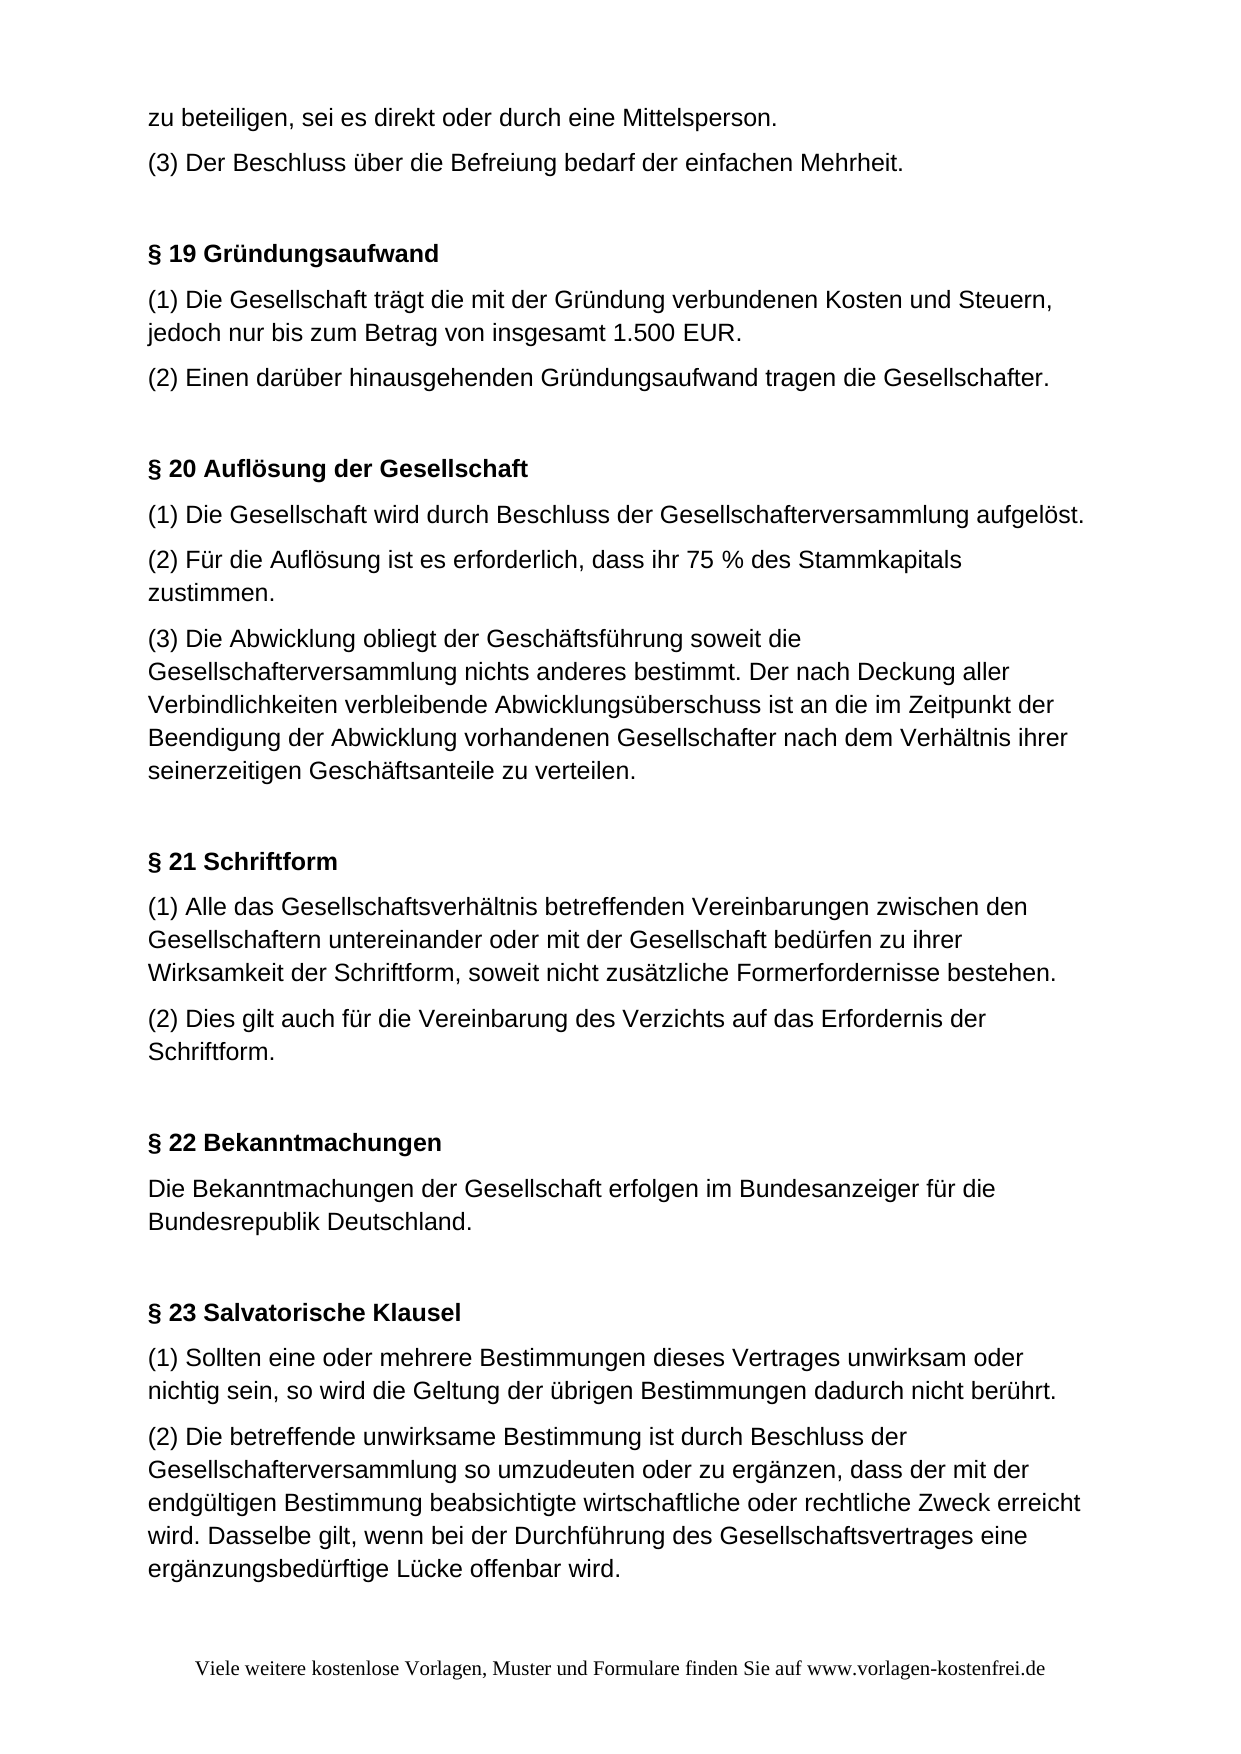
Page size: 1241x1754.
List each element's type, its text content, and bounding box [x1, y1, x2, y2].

text (1) Alle das Gesellschaftsverhältnis betreffenden Vereinbarungen zwischen den Gesellschaftern untereinander oder mit der Gesellschaft bedürfen zu ihrer Wirksamkeit der Schriftform, soweit nicht zusätzliche Formerfordernisse bestehen. [148, 892, 1093, 987]
text (3) Die Abwicklung obliegt der Geschäftsführung soweit die Gesellschafterversammlung nichts anderes bestimmt. Der nach Deckung aller Verbindlichkeiten verbleibende Abwicklungsüberschuss ist an die im Zeitpunkt der Beendigung der Abwicklung vorhandenen Gesellschafter nach dem Verhältnis ihrer seinerzeitigen Geschäftsanteile zu verteilen. [148, 624, 1093, 784]
text (1) Die Gesellschaft wird durch Beschluss der Gesellschafterversammlung aufgelöst. [148, 500, 1093, 528]
text (1) Sollten eine oder mehrere Bestimmungen dieses Vertrages unwirksam oder nichtig sein, so wird die Geltung der übrigen Bestimmungen dadurch nicht berührt. [148, 1343, 1093, 1405]
text (2) Einen darüber hinausgehenden Gründungsaufwand tragen die Gesellschafter. [148, 363, 1093, 392]
text Die Bekanntmachungen der Gesellschaft erfolgen im Bundesanzeiger für die Bundesrepublik Deutschland. [148, 1173, 1093, 1235]
text § 19 Gründungsaufwand [148, 239, 1093, 268]
text § 22 Bekanntmachungen [148, 1128, 1093, 1157]
text (2) Dies gilt auch für die Vereinbarung des Verzichts auf das Erfordernis der Schriftform. [148, 1004, 1093, 1066]
text § 21 Schriftform [148, 847, 1093, 876]
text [148, 102, 1093, 131]
text § 23 Salvatorische Klausel [148, 1298, 1093, 1326]
text (1) Die Gesellschaft trägt die mit der Gründung verbundenen Kosten und Steuern, jedoch nur bis zum Betrag von insgesamt 1.500 EUR. [148, 284, 1093, 346]
text (3) Der Beschluss über die Befreiung bedarf der einfachen Mehrheit. [148, 148, 1093, 177]
text § 20 Auflösung der Gesellschaft [148, 454, 1093, 483]
text (2) Die betreffende unwirksame Bestimmung ist durch Beschluss der Gesellschafterversammlung so umzudeuten oder zu ergänzen, dass der mit der endgültigen Bestimmung beabsichtigte wirtschaftliche oder rechtliche Zweck erreicht wird. Dasselbe gilt, wenn bei der Durchführung des Gesellschaftsvertrages eine ergänzungsbedürftige Lücke offenbar wird. [148, 1422, 1093, 1582]
text (2) Für die Auflösung ist es erforderlich, dass ihr 75 % des Stammkapitals zustimmen. [148, 545, 1093, 607]
